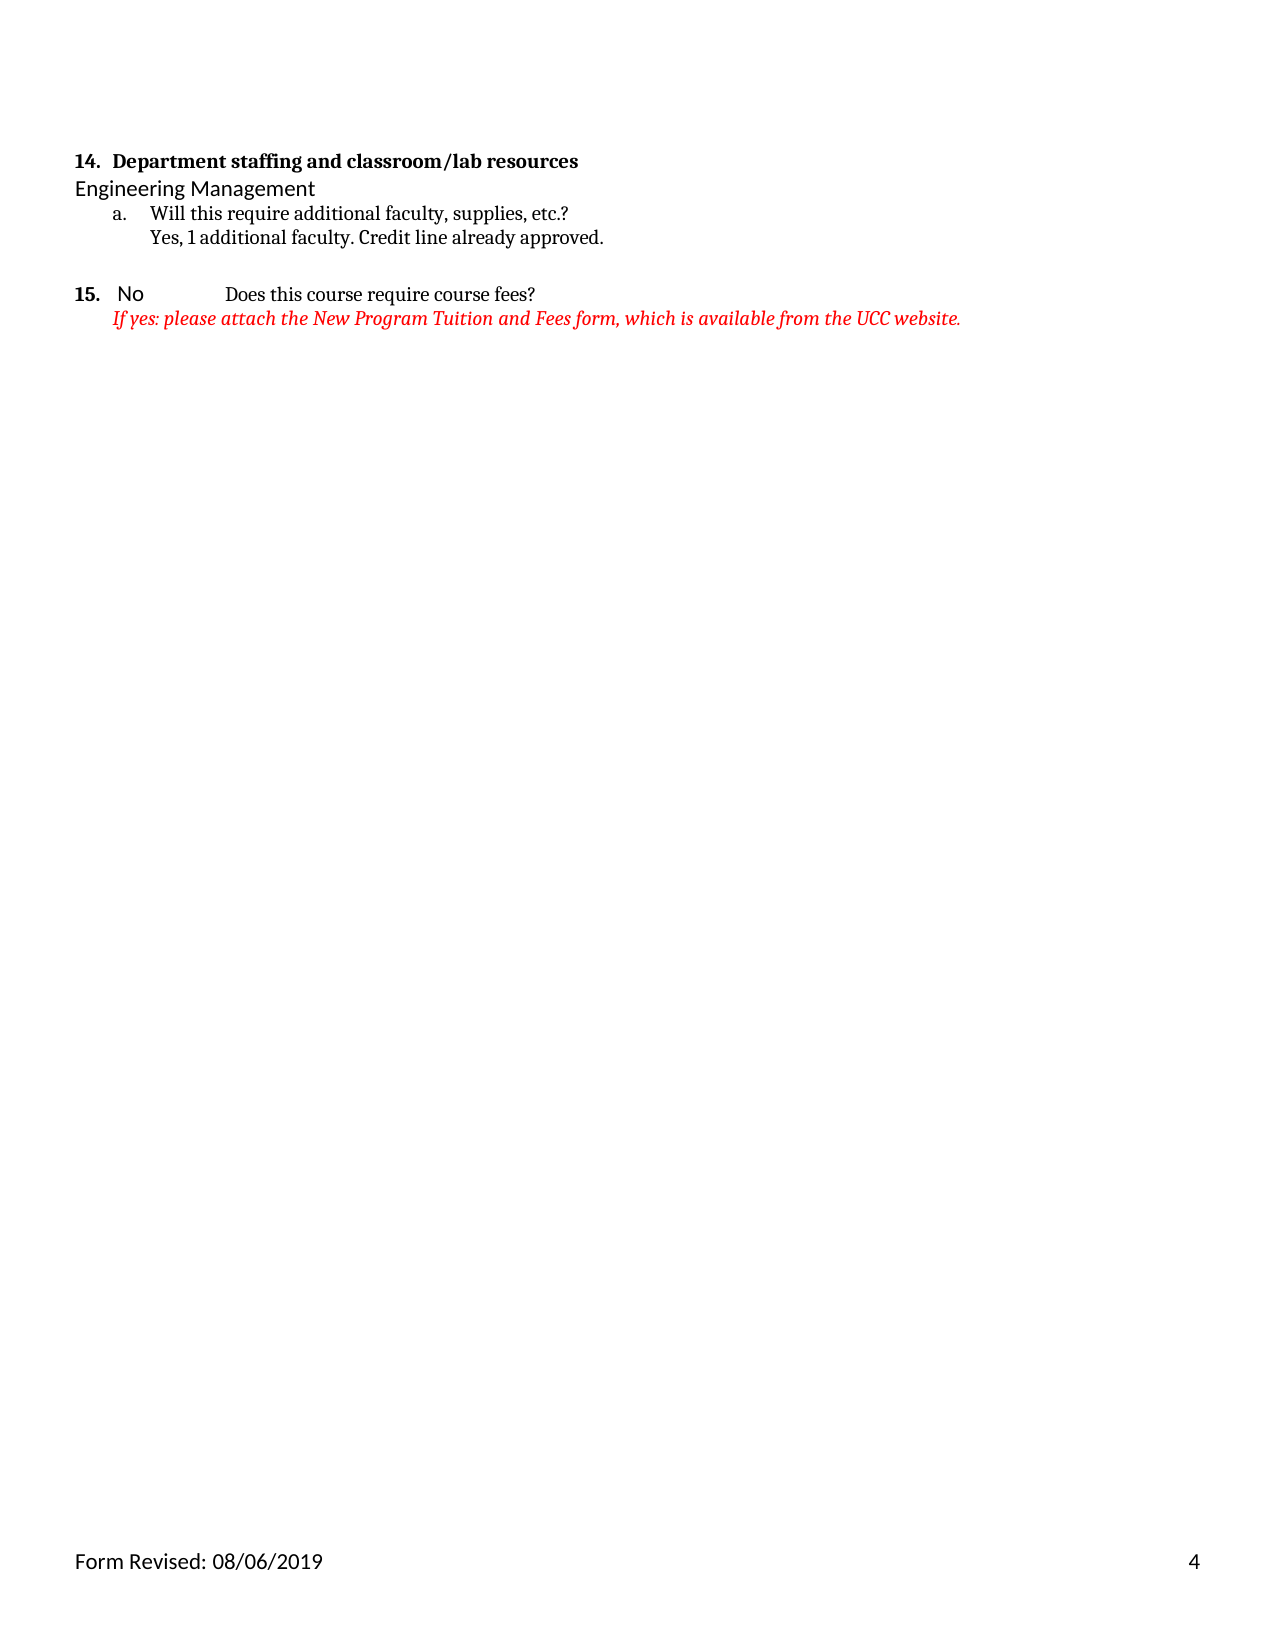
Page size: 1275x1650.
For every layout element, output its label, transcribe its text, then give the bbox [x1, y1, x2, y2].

text If yes: please attach the New Program Tuition and Fees form, which is available from the UCC website. [75, 307, 1200, 331]
list Does this course require course fees? [75, 279, 1200, 307]
list Department staffing and classroom/lab resources [75, 150, 1200, 174]
list Will this require additional faculty, supplies, etc.? [112, 202, 1200, 226]
